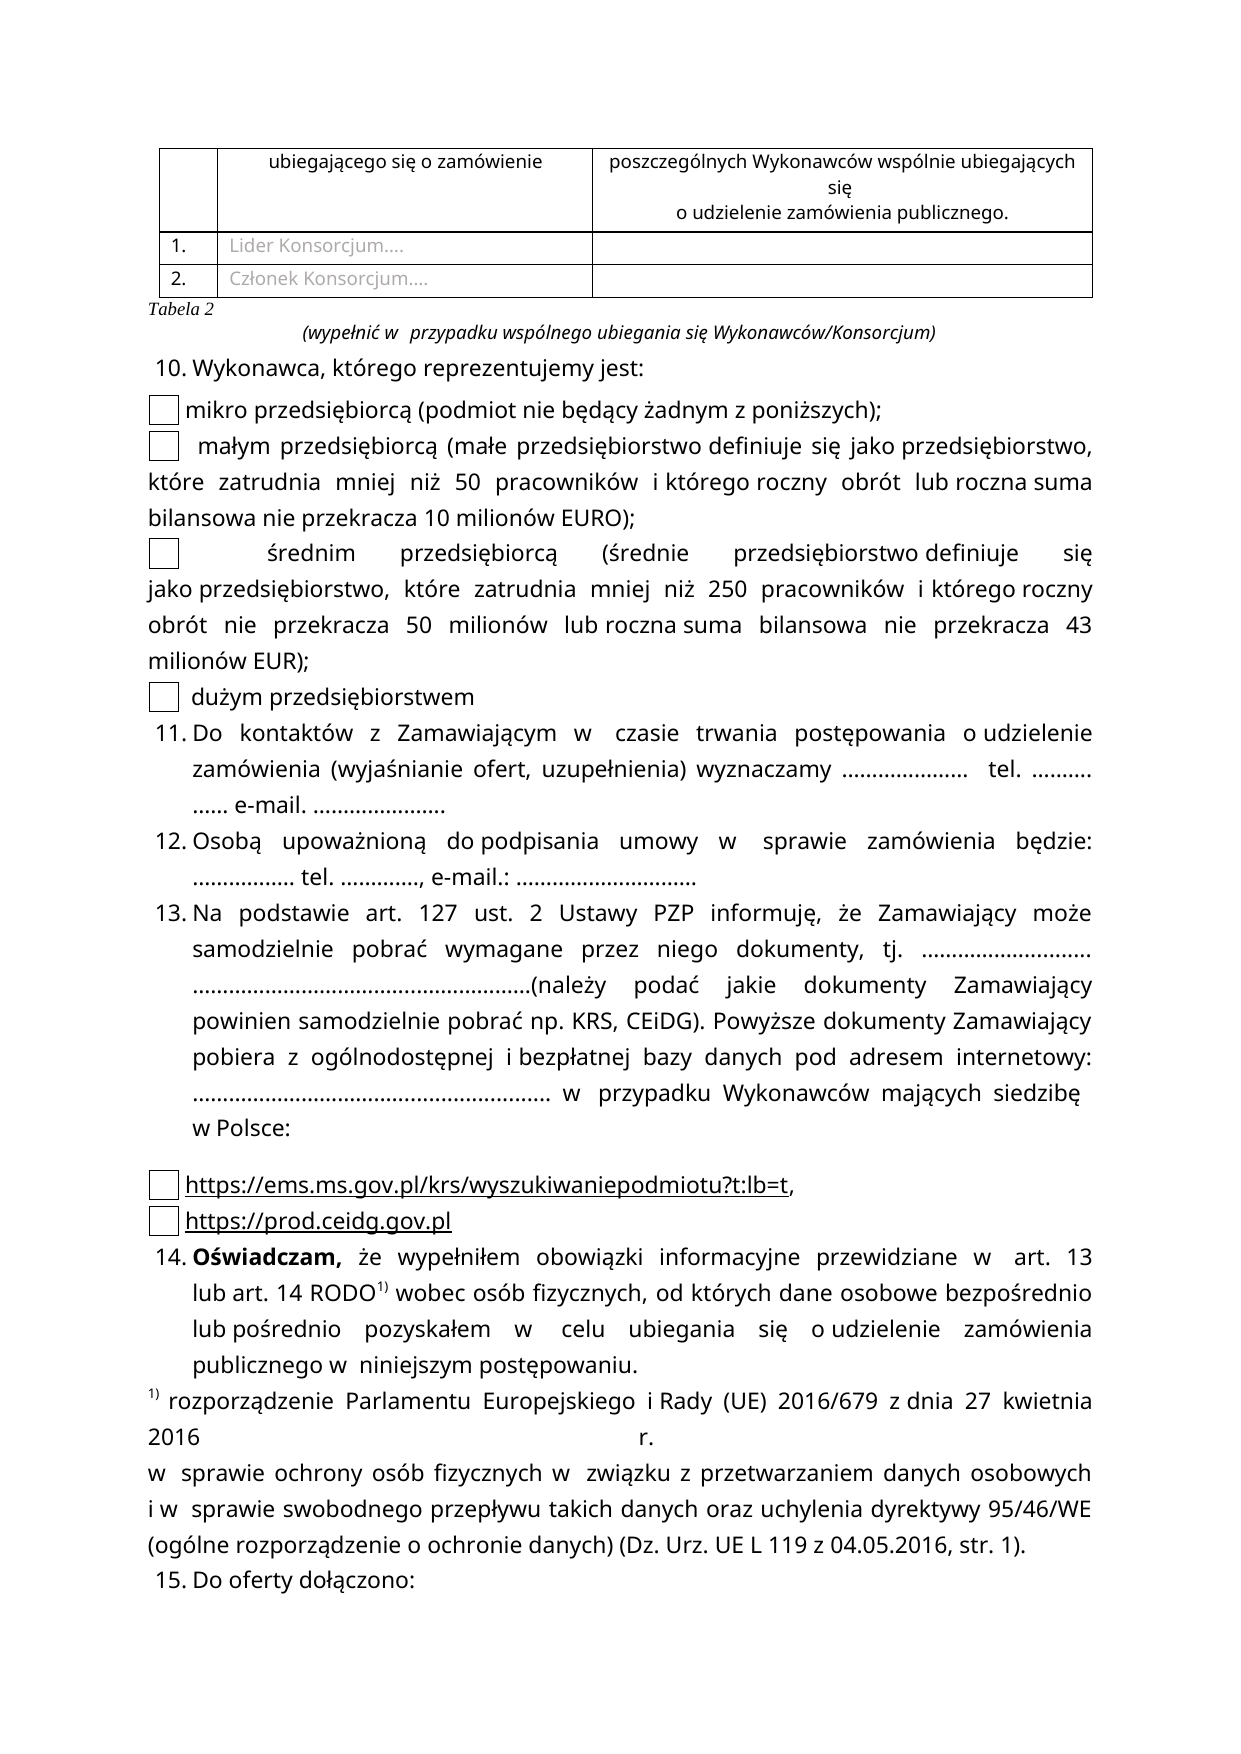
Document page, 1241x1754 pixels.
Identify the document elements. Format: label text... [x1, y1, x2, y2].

table_cell [218, 265, 592, 297]
table_cell [160, 233, 217, 264]
text 2 [148, 298, 1093, 320]
table_cell [593, 265, 1092, 297]
table_header [218, 149, 592, 231]
table_cell [160, 265, 217, 297]
table_cell [218, 233, 592, 264]
table_cell [593, 233, 1092, 264]
table_header [160, 149, 217, 231]
table_header [593, 149, 1092, 231]
